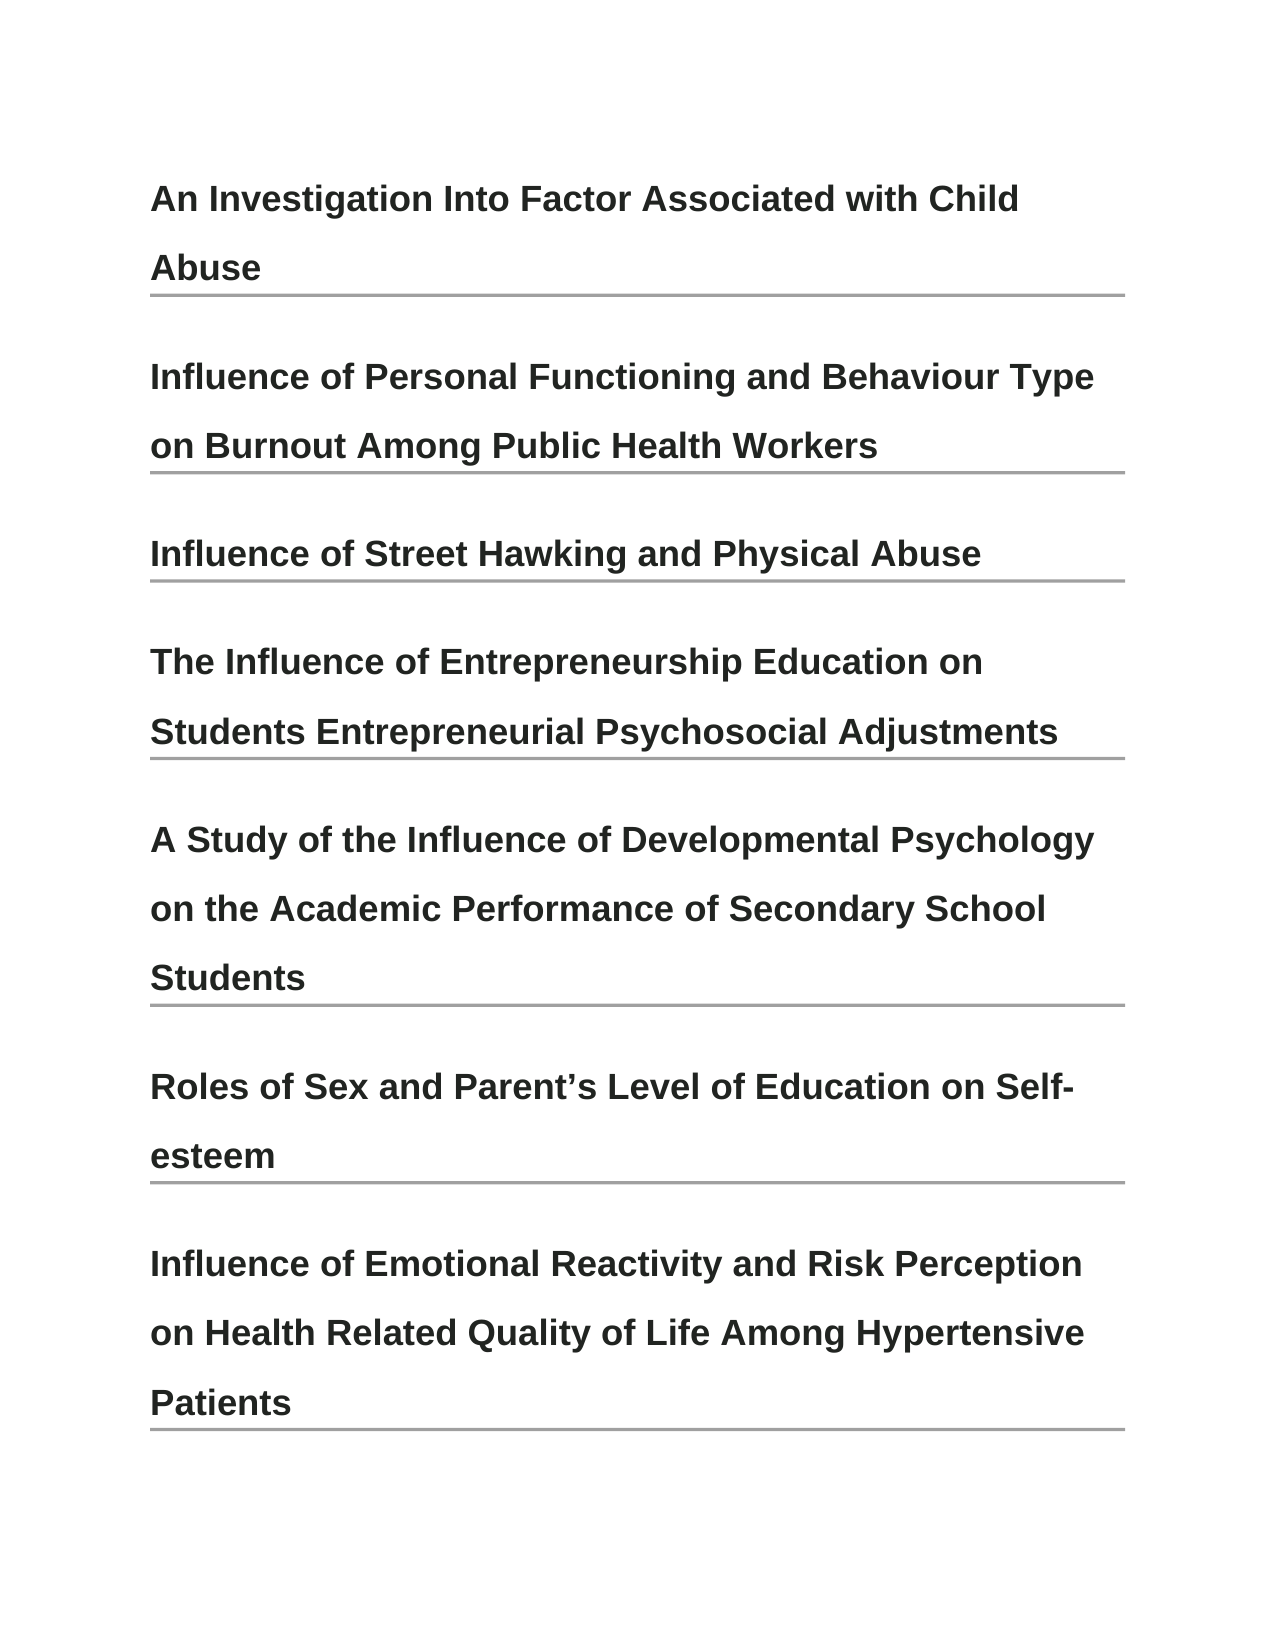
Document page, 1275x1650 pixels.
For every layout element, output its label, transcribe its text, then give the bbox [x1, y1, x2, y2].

text Influence of Street Hawking and Physical Abuse [150, 505, 1125, 574]
text Influence of Emotional Reactivity and Risk Perception on Health Related Quality of Life Among Hypertensive Patients [150, 1215, 1125, 1423]
text Roles of Sex and Parent’s Level of Education on Self-esteem [150, 1037, 1125, 1176]
text A Study of the Influence of Developmental Psychology on the Academic Performance of Secondary School Students [150, 791, 1125, 998]
text Influence of Personal Functioning and Behaviour Type on Burnout Among Public Health Workers [150, 327, 1125, 466]
text An Investigation Into Factor Associated with Child Abuse [150, 150, 1125, 288]
text The Influence of Entrepreneurship Education on Students Entrepreneurial Psychosocial Adjustments [150, 613, 1125, 752]
